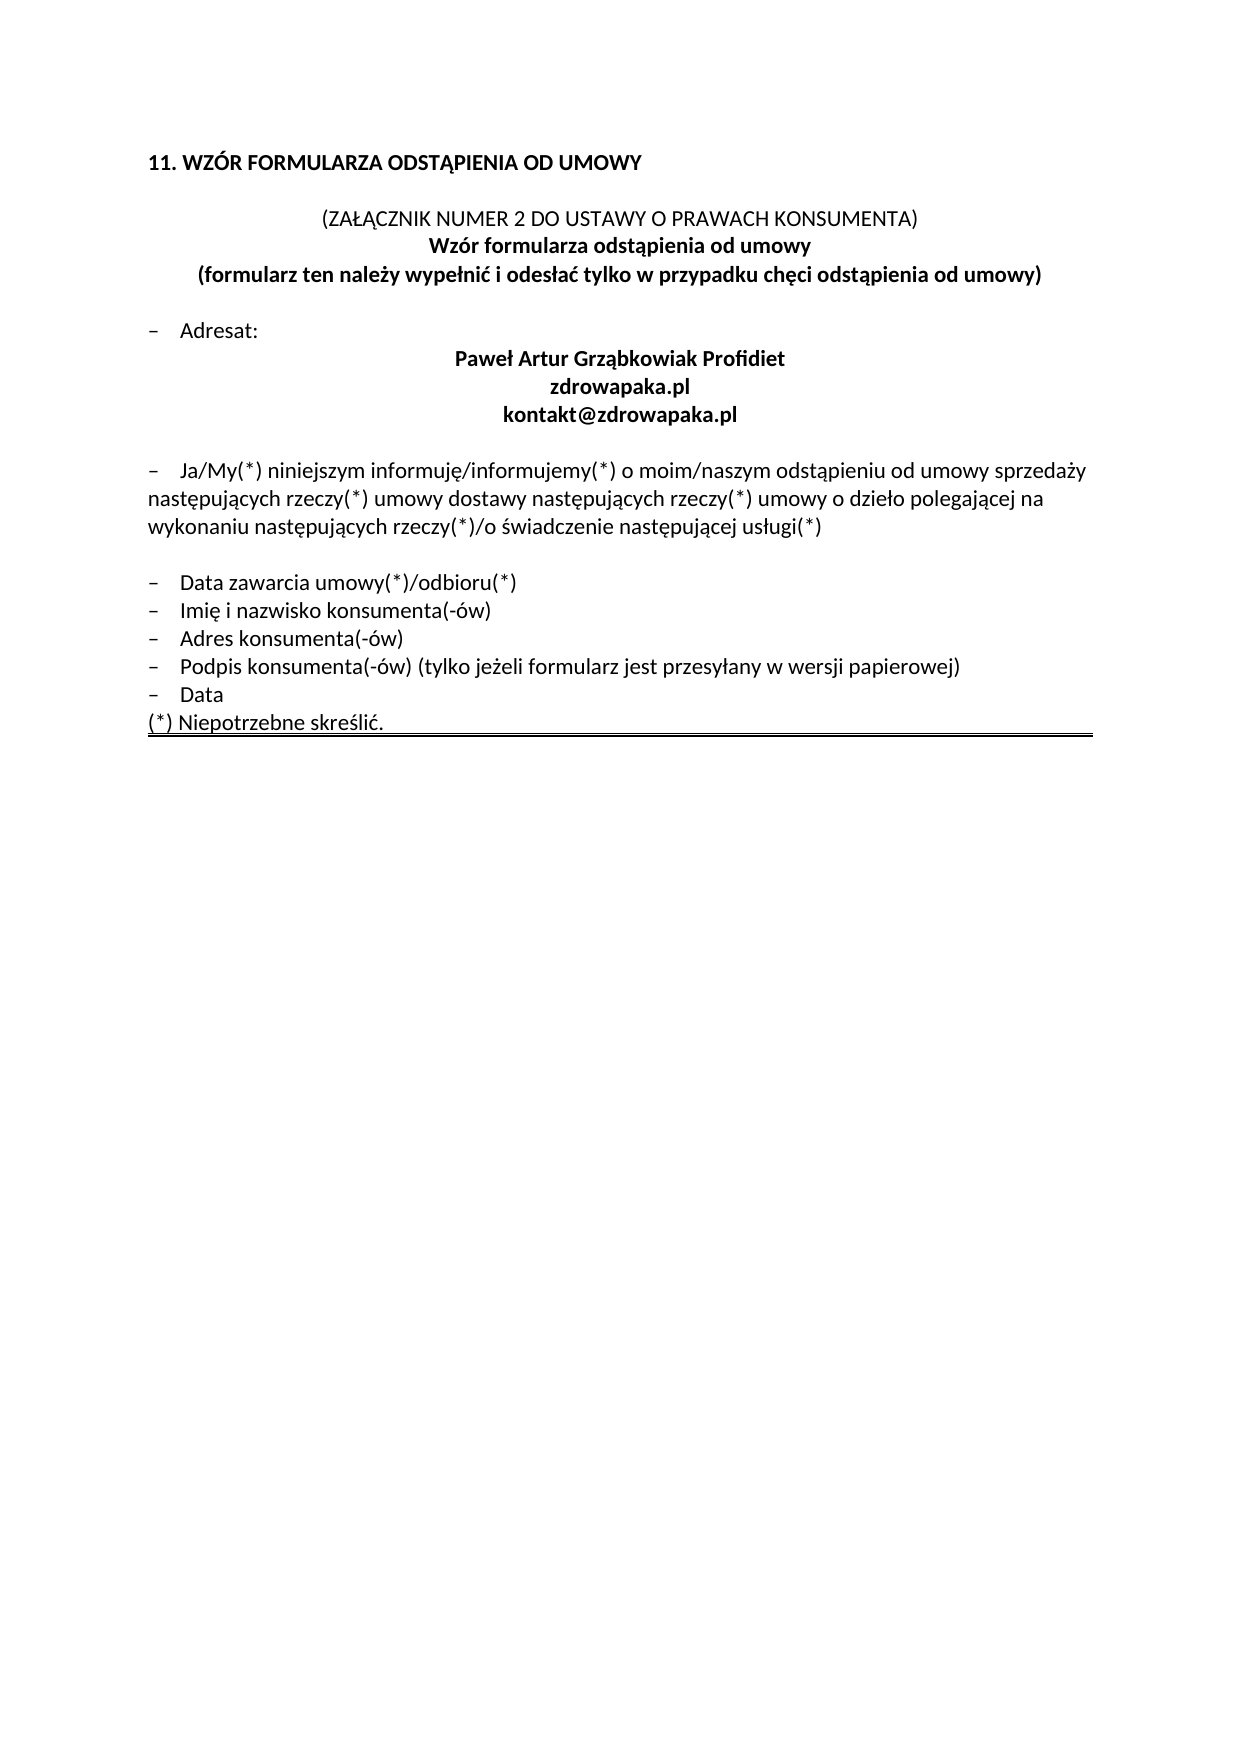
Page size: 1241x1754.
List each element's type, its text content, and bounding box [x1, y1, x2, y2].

subtitle 11. WZÓR FORMULARZA ODSTĄPIENIA OD UMOWY [148, 148, 1093, 176]
text – Ja/My(*) niniejszym informuję/informujemy(*) o moim/naszym odstąpieniu od umowy sprzedaży następujących rzeczy(*) umowy dostawy następujących rzeczy(*) umowy o dzieło polegającej na wykonaniu następujących rzeczy(*)/o świadczenie następującej usługi(*) – Data zawarcia umowy(*)/odbioru(*) – Imię i nazwisko konsumenta(-ów) – Adres konsumenta(-ów) – Podpis konsumenta(-ów) (tylko jeżeli formularz jest przesyłany w wersji papierowej) – Data (*) Niepotrzebne skreślić. [148, 428, 1093, 733]
text Paweł Artur Grząbkowiak Profidiet [148, 344, 1093, 372]
text – Adresat: [148, 288, 1093, 344]
text (ZAŁĄCZNIK NUMER 2 DO USTAWY O PRAWACH KONSUMENTA) Wzór formularza odstąpienia od umowy (formularz ten należy wypełnić i odesłać tylko w przypadku chęci odstąpienia od umowy) [148, 176, 1093, 288]
text zdrowapaka.pl kontakt@zdrowapaka.pl [148, 372, 1093, 428]
